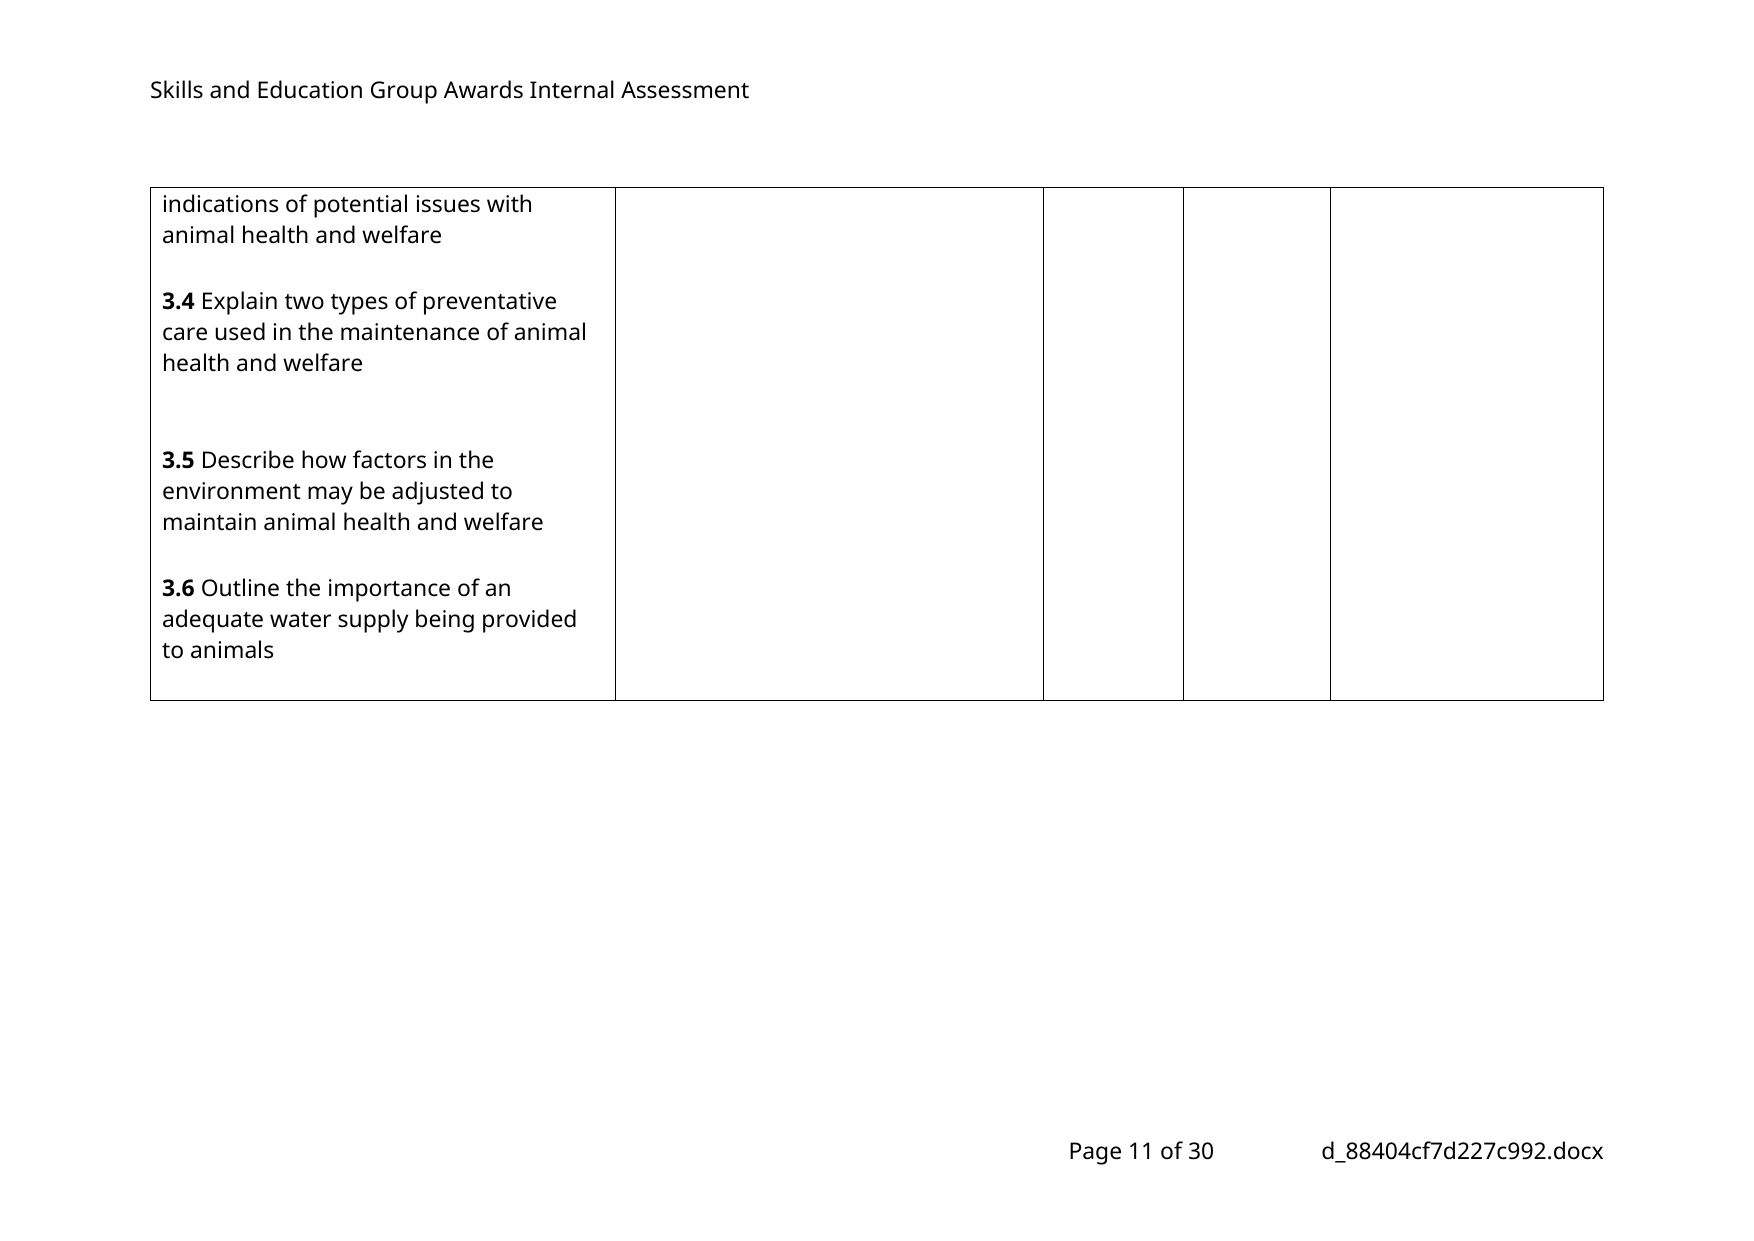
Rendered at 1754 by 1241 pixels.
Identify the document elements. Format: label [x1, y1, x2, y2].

table_cell [1184, 188, 1330, 699]
table_cell [151, 188, 615, 699]
table_cell [616, 188, 1043, 699]
table_cell [1331, 188, 1603, 699]
table_cell [1044, 188, 1183, 699]
